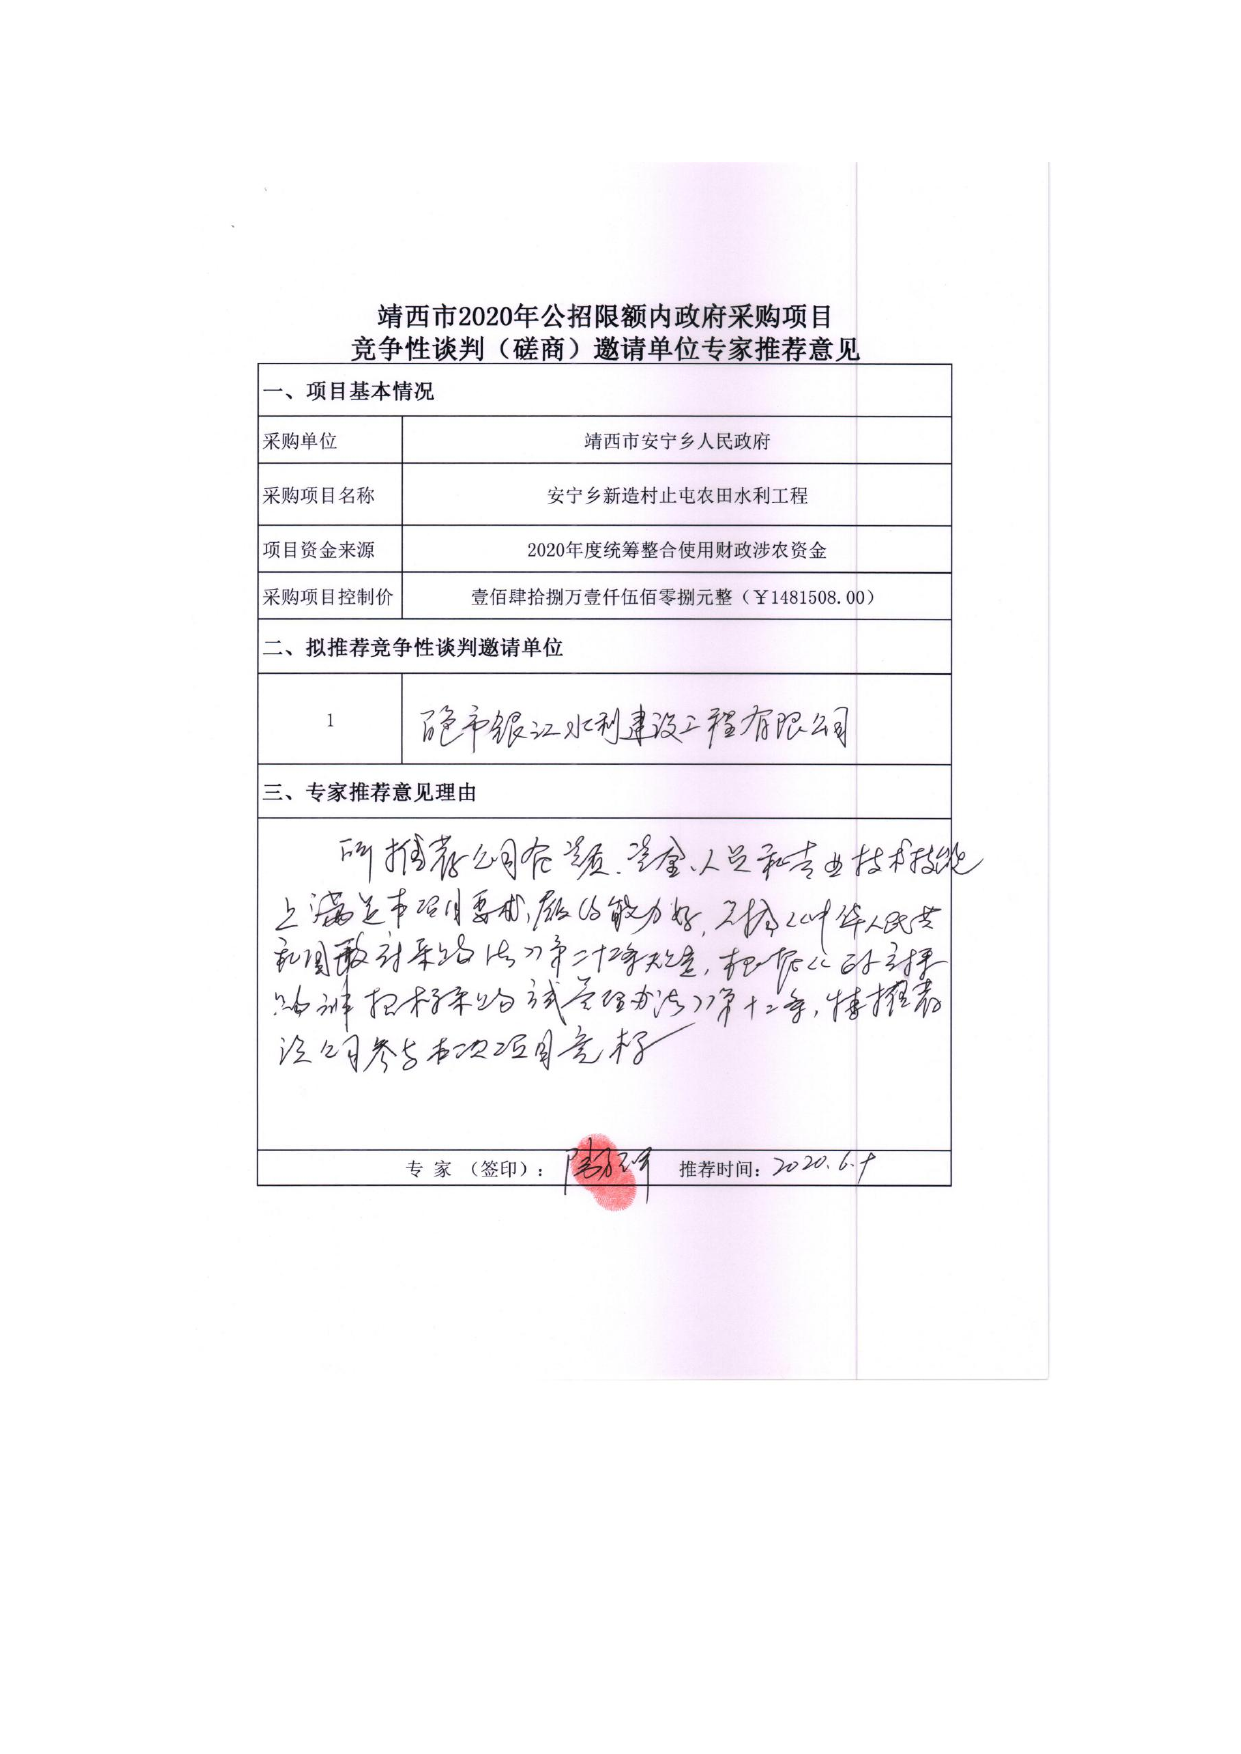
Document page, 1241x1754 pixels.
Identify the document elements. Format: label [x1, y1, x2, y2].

picture [187, 162, 1052, 1385]
